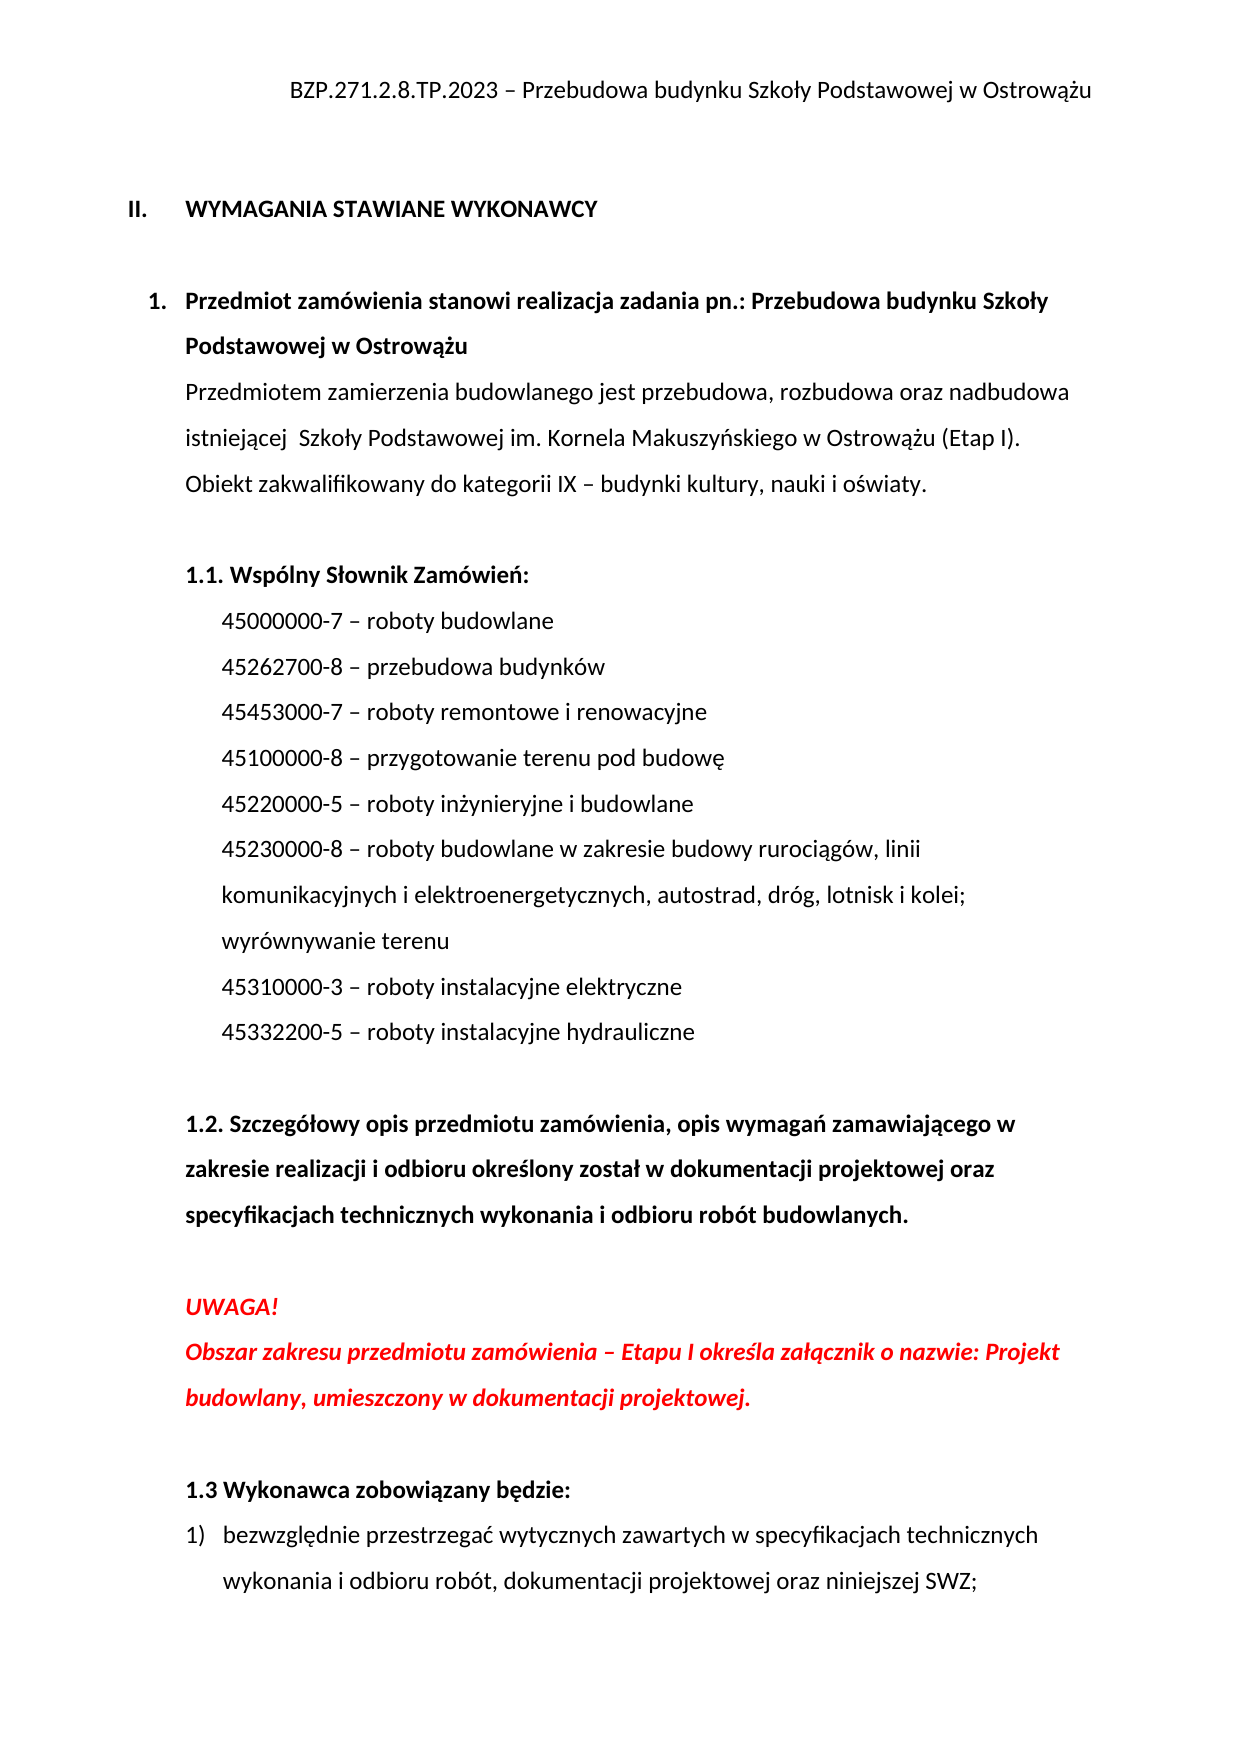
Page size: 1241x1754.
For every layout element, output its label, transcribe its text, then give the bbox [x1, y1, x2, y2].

text 45100000-8 – przygotowanie terenu pod budowę [221, 742, 1093, 773]
list 1.1. Wspólny Słownik Zamówień: [185, 559, 1093, 590]
text 45262700-8 – przebudowa budynków [221, 651, 1093, 681]
list UWAGA! [185, 1291, 1093, 1321]
text 45310000-3 – roboty instalacyjne elektryczne [221, 971, 1093, 1001]
text 45332200-5 – roboty instalacyjne hydrauliczne [221, 1016, 1093, 1047]
text 45000000-7 – roboty budowlane [221, 605, 1093, 635]
list Przedmiotem zamierzenia budowlanego jest przebudowa, rozbudowa oraz nadbudowa istniejącej Szkoły Podstawowej im. Kornela Makuszyńskiego w Ostrowążu (Etap I). Obiekt zakwalifikowany do kategorii IX – budynki kultury, nauki i oświaty. [185, 376, 1093, 498]
list WYMAGANIA STAWIANE WYKONAWCY [148, 193, 1093, 224]
list Przedmiot zamówienia stanowi realizacja zadania pn.: Przebudowa budynku Szkoły Podstawowej w Ostrowążu [148, 285, 1093, 361]
text 45220000-5 – roboty inżynieryjne i budowlane [221, 788, 1093, 818]
list Obszar zakresu przedmiotu zamówienia – Etapu I określa załącznik o nazwie: Projekt budowlany, umieszczony w dokumentacji projektowej. [185, 1337, 1093, 1413]
list 1.2. Szczegółowy opis przedmiotu zamówienia, opis wymagań zamawiającego w zakresie realizacji i odbioru określony został w dokumentacji projektowej oraz specyfikacjach technicznych wykonania i odbioru robót budowlanych. [185, 1108, 1093, 1230]
list 1.3 Wykonawca zobowiązany będzie: [185, 1474, 1093, 1504]
text 45230000-8 – roboty budowlane w zakresie budowy rurociągów, linii komunikacyjnych i elektroenergetycznych, autostrad, dróg, lotnisk i kolei; wyrównywanie terenu [221, 833, 1093, 956]
text 45453000-7 – roboty remontowe i renowacyjne [221, 696, 1093, 727]
list bezwzględnie przestrzegać wytycznych zawartych w specyfikacjach technicznych wykonania i odbioru robót, dokumentacji projektowej oraz niniejszej SWZ; [185, 1519, 1093, 1596]
